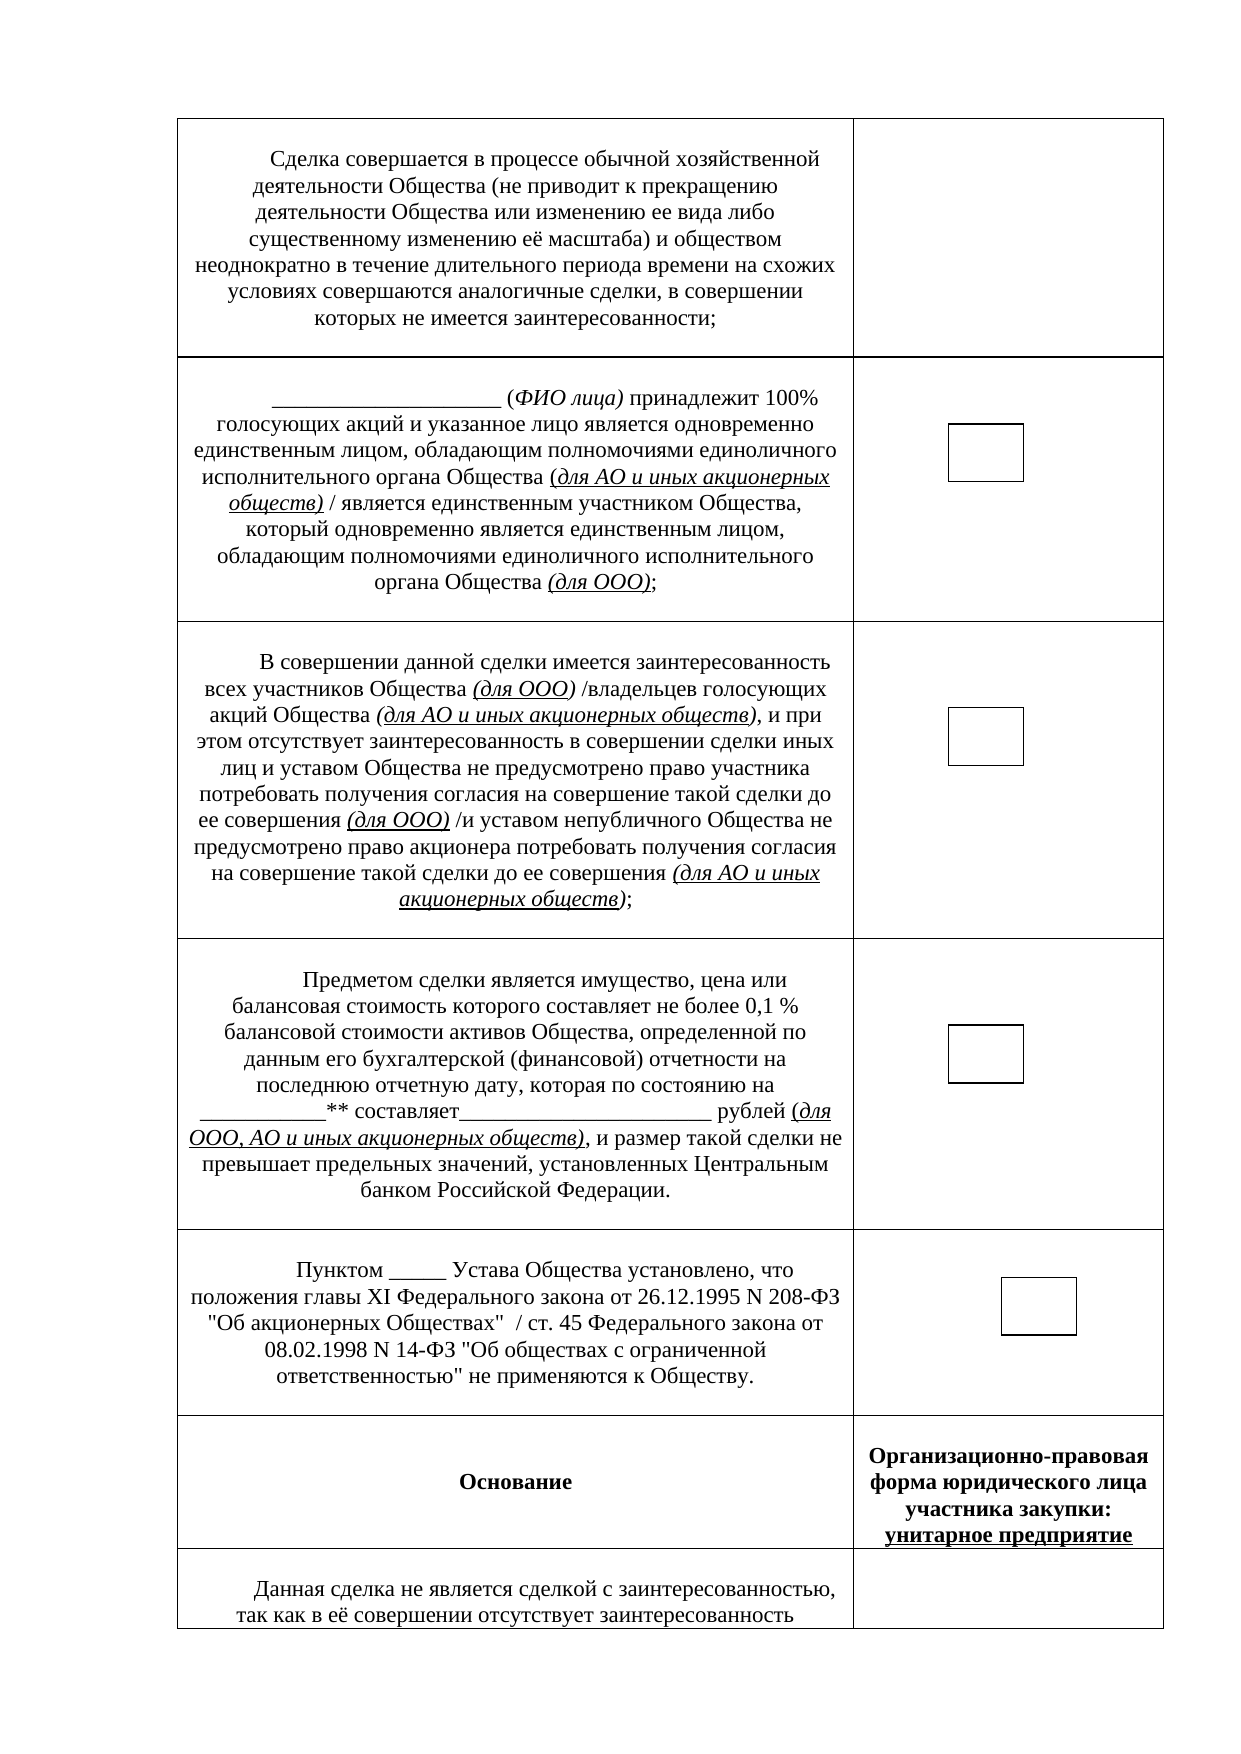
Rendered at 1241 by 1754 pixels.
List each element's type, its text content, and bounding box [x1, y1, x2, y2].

table_cell [854, 1549, 1163, 1628]
table_cell Пунктом _____ Устава Общества установлено, что положения главы XI Федерального закона от 26.12.1995 N 208-ФЗ "Об акционерных Обществах" / ст. 45 Федерального закона от 08.02.1998 N 14-ФЗ "Об обществах с ограниченной ответственностью" не применяются к Обществу. [178, 1230, 853, 1415]
table_cell [854, 1230, 1163, 1415]
table_cell [854, 358, 1163, 621]
table_cell Сделка совершается в процессе обычной хозяйственной деятельности Общества (не приводит к прекращению деятельности Общества или изменению ее вида либо существенному изменению её масштаба) и обществом неоднократно в течение длительного периода времени на схожих условиях совершаются аналогичные сделки, в совершении которых не имеется заинтересованности; [178, 119, 853, 356]
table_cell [178, 1549, 853, 1628]
table_cell Организационно-правовая форма юридического лица участника закупки: унитарное предприятие [854, 1416, 1163, 1547]
table_cell ____________________ (ФИО лица) принадлежит 100% голосующих акций и указанное лицо является одновременно единственным лицом, обладающим полномочиями единоличного исполнительного органа Общества (для АО и иных акционерных обществ) / является единственным участником Общества, который одновременно является единственным лицом, обладающим полномочиями единоличного исполнительного органа Общества (для ООО); [178, 358, 853, 621]
table_cell [854, 119, 1163, 356]
table_cell В совершении данной сделки имеется заинтересованность всех участников Общества (для ООО) /владельцев голосующих акций Общества (для АО и иных акционерных обществ), и при этом отсутствует заинтересованность в совершении сделки иных лиц и уставом Общества не предусмотрено право участника потребовать получения согласия на совершение такой сделки до ее совершения (для ООО) /и уставом непубличного Общества не предусмотрено право акционера потребовать получения согласия на совершение такой сделки до ее совершения (для АО и иных акционерных обществ); [178, 622, 853, 938]
table_cell Предметом сделки является имущество, цена или балансовая стоимость которого составляет не более 0,1 % балансовой стоимости активов Общества, определенной по данным его бухгалтерской (финансовой) отчетности на последнюю отчетную дату, которая по состоянию на ___________** составляет______________________ рублей (для ООО, АО и иных акционерных обществ), и размер такой сделки не превышает предельных значений, установленных Центральным банком Российской Федерации. [178, 939, 853, 1229]
table_cell [854, 622, 1163, 938]
table_cell Основание [178, 1416, 853, 1547]
table_cell [854, 939, 1163, 1229]
